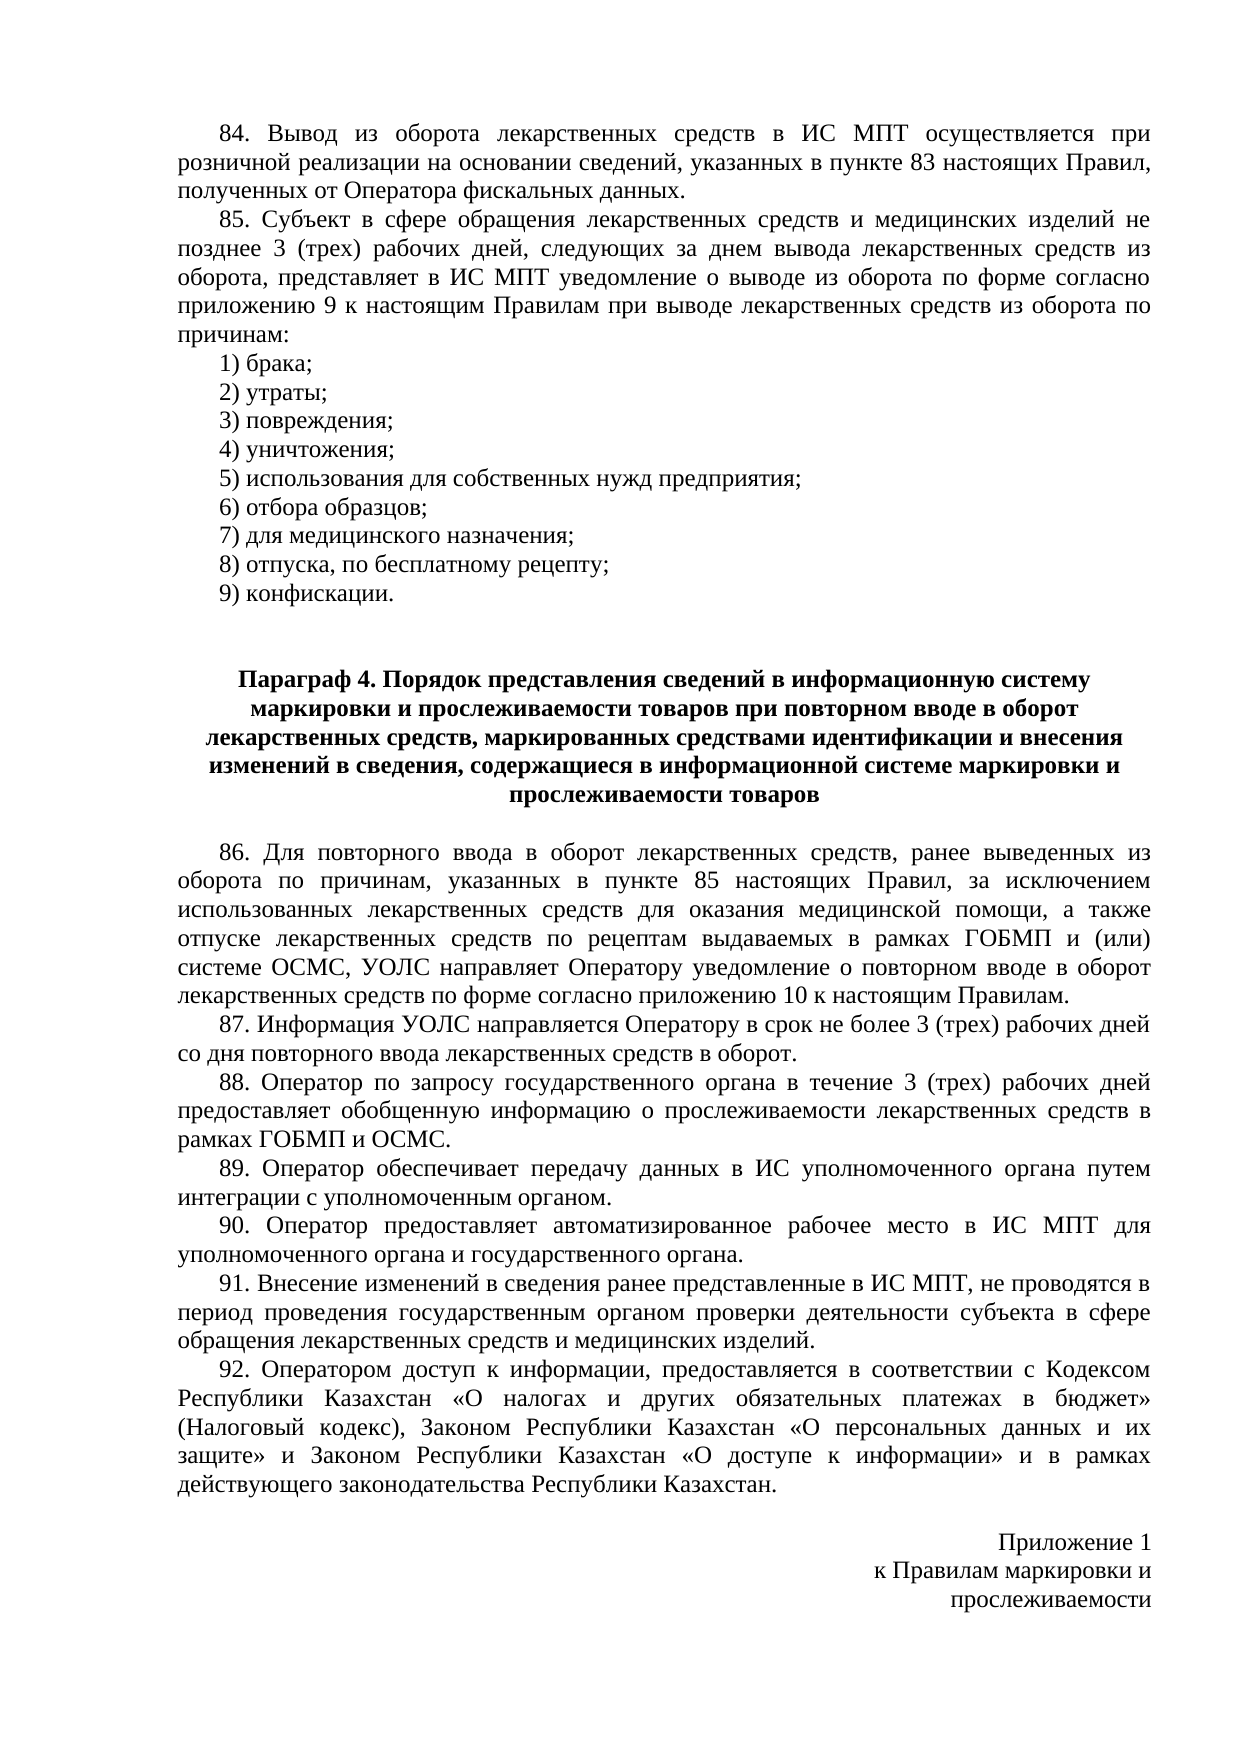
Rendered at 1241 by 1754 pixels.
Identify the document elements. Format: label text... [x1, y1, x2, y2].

text 9) конфискации. [177, 578, 1152, 607]
text 92. Оператором доступ к информации, предоставляется в соответствии с Кодексом Республики Казахстан «О налогах и других обязательных платежах в бюджет» (Налоговый кодекс), Законом Республики Казахстан «О персональных данных и их защите» и Законом Республики Казахстан «О доступе к информации» и в рамках действующего законодательства Республики Казахстан. [177, 1354, 1152, 1498]
text 85. Cубъект в сфере обращения лекарственных средств и медицинских изделий не позднее 3 (трех) рабочих дней, следующих за днем вывода лекарственных средств из оборота, представляет в ИС МПТ уведомление о выводе из оборота по форме согласно приложению 9 к настоящим Правилам при выводе лекарственных средств из оборота по причинам: [177, 204, 1152, 348]
text 4) уничтожения; [177, 434, 1152, 463]
text 6) отбора образцов; [177, 492, 1152, 521]
text Приложение 1 [177, 1527, 1152, 1556]
text 3) повреждения; [177, 406, 1152, 434]
text 90. Оператор предоставляет автоматизированное рабочее место в ИС МПТ для уполномоченного органа и государственного органа. [177, 1211, 1152, 1268]
text 5) использования для собственных нужд предприятия; [177, 463, 1152, 492]
text 87. Информация УОЛС направляется Оператору в срок не более 3 (трех) рабочих дней со дня повторного ввода лекарственных средств в оборот. [177, 1009, 1152, 1067]
text 89. Оператор обеспечивает передачу данных в ИС уполномоченного органа путем интеграции с уполномоченным органом. [177, 1153, 1152, 1211]
text 1) брака; [177, 348, 1152, 377]
text 84. Вывод из оборота лекарственных средств в ИС МПТ осуществляется при розничной реализации на основании сведений, указанных в пункте 83 настоящих Правил, полученных от Оператора фискальных данных. [177, 118, 1152, 204]
text 2) утраты; [177, 377, 1152, 406]
text 88. Оператор по запросу государственного органа в течение 3 (трех) рабочих дней предоставляет обобщенную информацию о прослеживаемости лекарственных средств в рамках ГОБМП и ОСМС. [177, 1067, 1152, 1153]
text Параграф 4. Порядок представления сведений в информационную систему маркировки и прослеживаемости товаров при повторном вводе в оборот лекарственных средств, маркированных средствами идентификации и внесения изменений в сведения, содержащиеся в информационной системе маркировки и прослеживаемости товаров [177, 664, 1152, 808]
text 7) для медицинского назначения; [177, 521, 1152, 549]
text 8) отпуска, по бесплатному рецепту; [177, 549, 1152, 578]
text 86. Для повторного ввода в оборот лекарственных средств, ранее выведенных из оборота по причинам, указанных в пункте 85 настоящих Правил, за исключением использованных лекарственных средств для оказания медицинской помощи, а также отпуске лекарственных средств по рецептам выдаваемых в рамках ГОБМП и (или) системе ОСМС, УОЛС направляет Оператору уведомление о повторном вводе в оборот лекарственных средств по форме согласно приложению 10 к настоящим Правилам. [177, 837, 1152, 1009]
text 91. Внесение изменений в сведения ранее представленные в ИС МПТ, не проводятся в период проведения государственным органом проверки деятельности субъекта в сфере обращения лекарственных средств и медицинских изделий. [177, 1268, 1152, 1354]
text к Правилам маркировки и [177, 1556, 1152, 1584]
text прослеживаемости [177, 1584, 1152, 1613]
